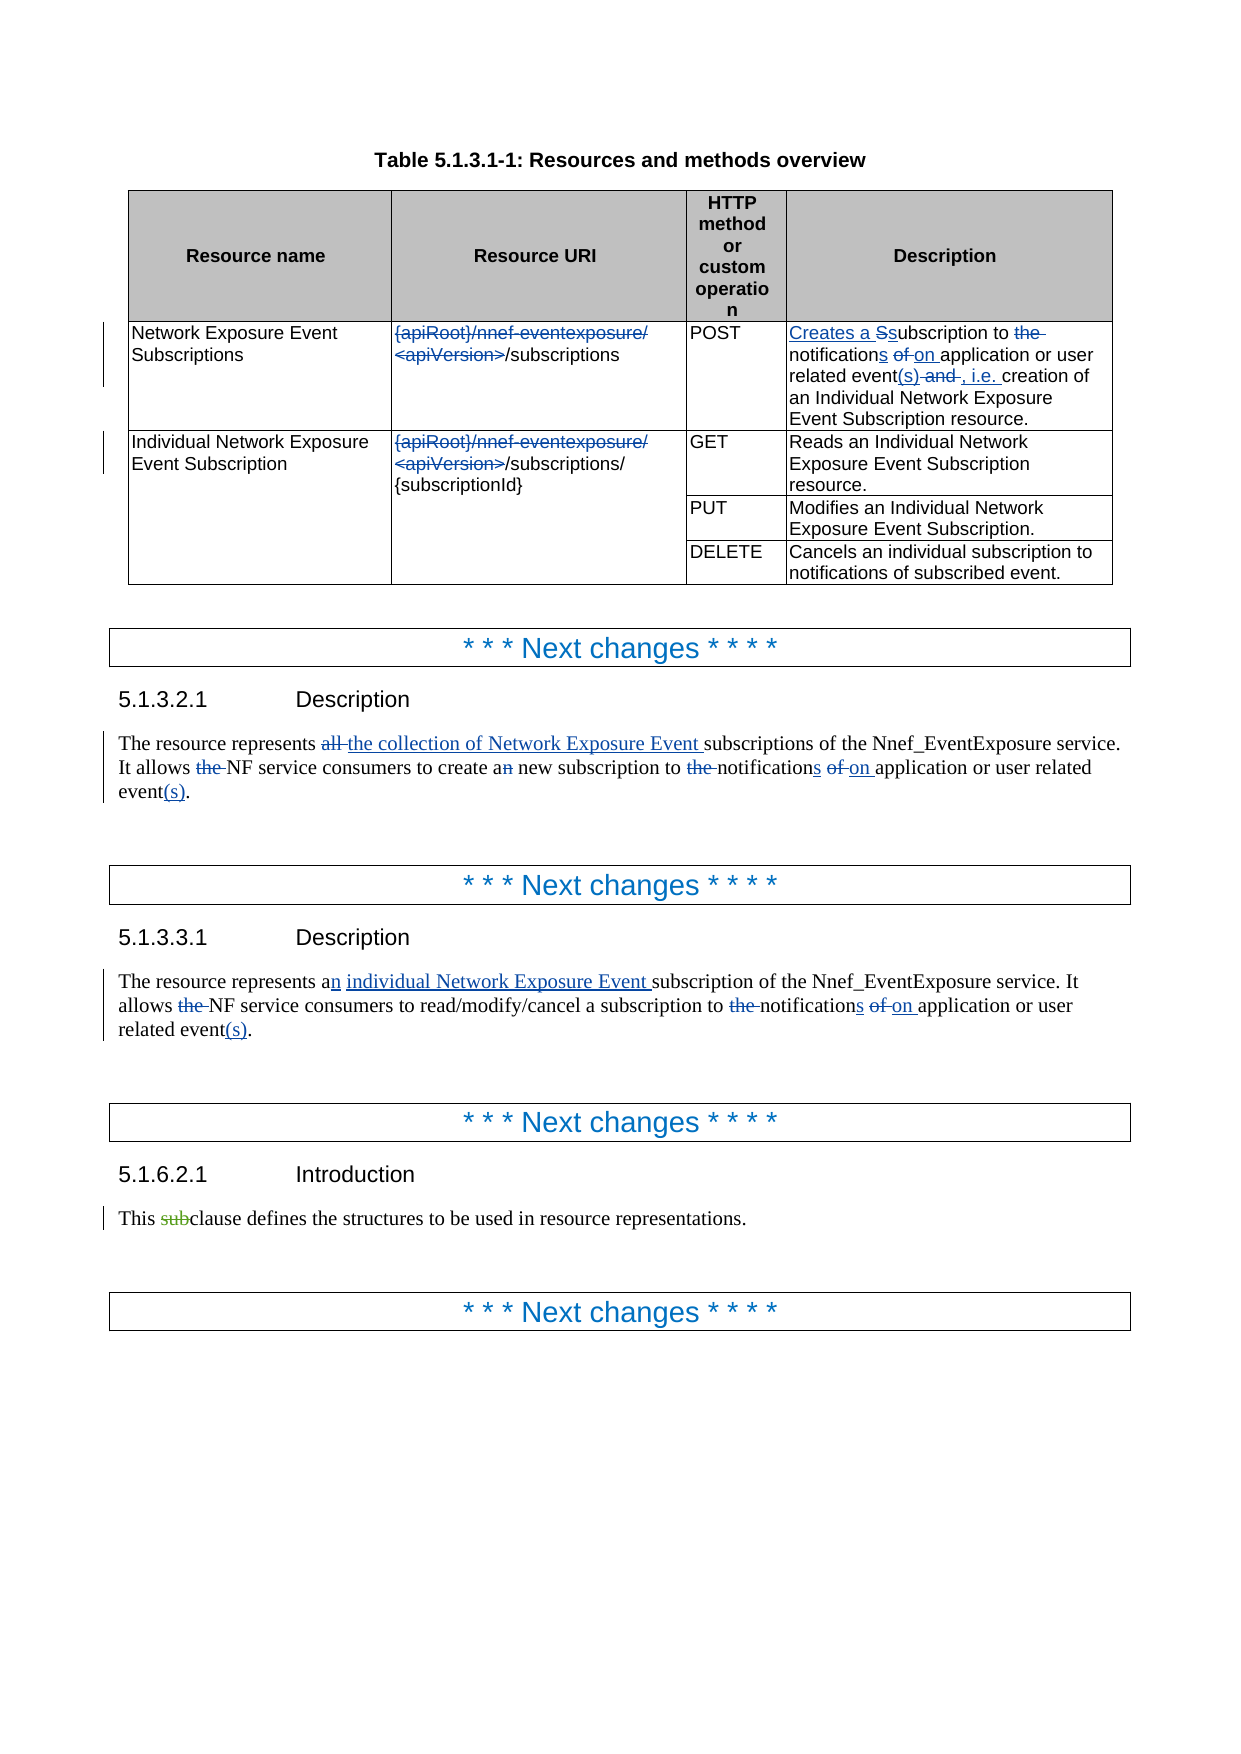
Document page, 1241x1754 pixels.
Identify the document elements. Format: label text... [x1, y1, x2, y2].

text This clause defines the structures to be used in resource representations. [118, 1206, 1122, 1230]
table_cell DELETE [687, 541, 786, 584]
text * * * Next changes * * * * [110, 1293, 1130, 1330]
table_cell POST [687, 322, 786, 430]
text * * * Next changes * * * * [110, 1104, 1130, 1141]
text The resource represents subscriptions of the Nnef_EventExposure service. It allows NF service consumers to create a new subscription to notification application or user related event. [118, 731, 1122, 803]
table_header Resource name [129, 191, 391, 321]
table_cell ubscription to notification application or user related eventcreation of an Individual Network Exposure Event Subscription resource. [787, 322, 1112, 430]
table_cell Individual Network Exposure Event Subscription [129, 431, 391, 584]
subtitle 5.1.3.2.1 Description [118, 686, 1122, 712]
table_cell Cancels an individual subscription to notifications of subscribed event. [787, 541, 1112, 584]
table_cell Reads an Individual Network Exposure Event Subscription resource. [787, 431, 1112, 495]
table_header Resource URI [392, 191, 686, 321]
table_cell /subscriptions [392, 322, 686, 430]
table_cell PUT [687, 496, 786, 539]
table_header HTTP method or custom operation [687, 191, 786, 321]
text * * * Next changes * * * * [110, 629, 1130, 666]
table_cell /subscriptions/ {subscriptionId} [392, 431, 686, 584]
subtitle 5.1.6.2.1 Introduction [118, 1161, 1122, 1187]
subtitle 5.1.3.3.1 Description [118, 923, 1122, 950]
table_cell GET [687, 431, 786, 495]
table_header Description [787, 191, 1112, 321]
text The resource represents a subscription of the Nnef_EventExposure service. It allows NF service consumers to read/modify/cancel a subscription to notification application or user related event. [118, 969, 1122, 1041]
text * * * Next changes * * * * [110, 866, 1130, 904]
table_cell Network Exposure Event Subscriptions [129, 322, 391, 430]
table_cell Modifies an Individual Network Exposure Event Subscription. [787, 496, 1112, 539]
text Table 5.1.3.1-1: Resources and methods overview [118, 148, 1122, 172]
